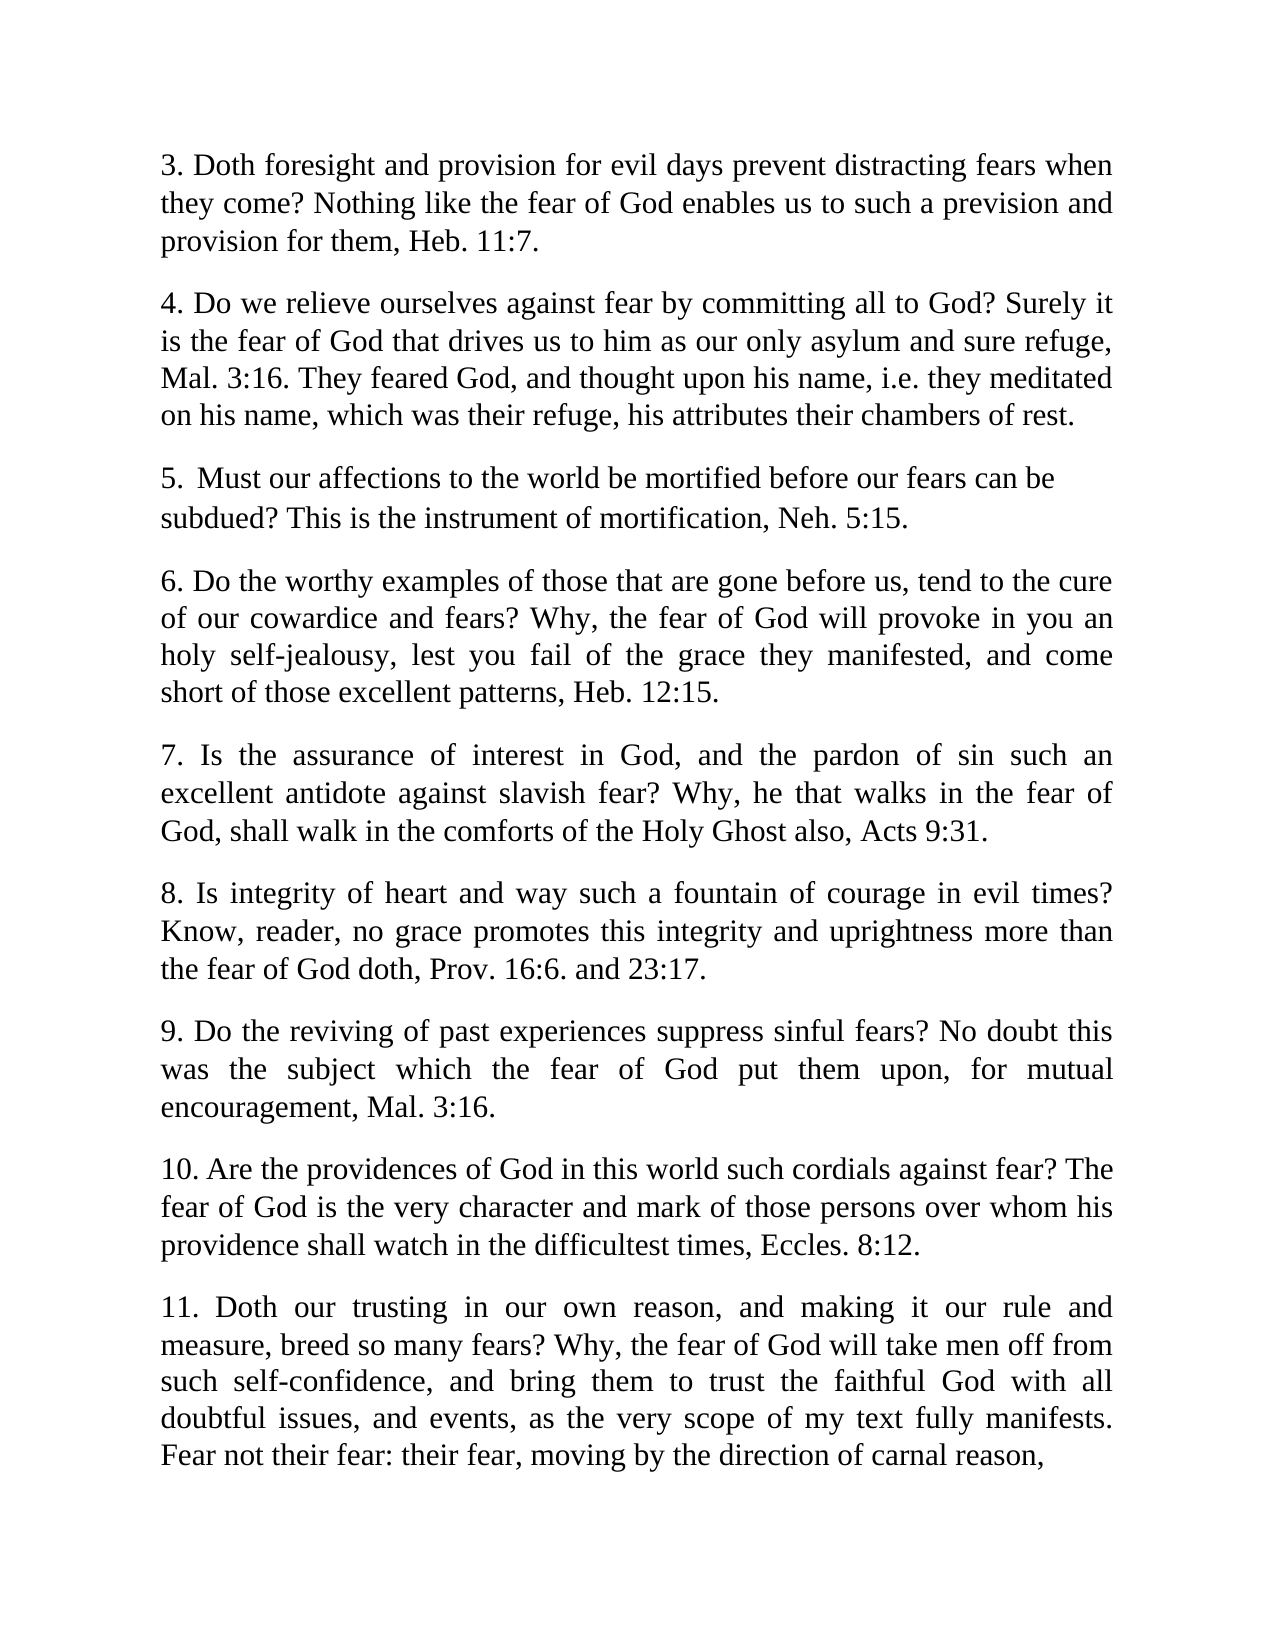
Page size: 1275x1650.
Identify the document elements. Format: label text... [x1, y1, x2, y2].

list Is integrity of heart and way such a fountain of courage in evil times? Know, reader, no grace promotes this integrity and uprightness more than the fear of God doth, Prov. 16:6. and 23:17. [160, 874, 1114, 986]
list Is the assurance of interest in God, and the pardon of sin such an excellent antidote against slavish fear? Why, he that walks in the fear of God, shall walk in the comforts of the Holy Ghost also, Acts 9:31. [160, 736, 1114, 848]
list Doth our trusting in our own reason, and making it our rule and measure, breed so many fears? Why, the fear of God will take men off from such self-confidence, and bring them to trust the faithful God with all doubtful issues, and events, as the very scope of my text fully manifests. Fear not their fear: their fear, moving by the direction of carnal reason, [160, 1289, 1114, 1473]
list Do we relieve ourselves against fear by committing all to God? Surely it is the fear of God that drives us to him as our only asylum and sure refuge, Mal. 3:16. They feared God, and thought upon his name, i.e. they meditated on his name, which was their refuge, his attributes their chambers of rest. [160, 285, 1114, 433]
list Are the providences of God in this world such cordials against fear? The fear of God is the very character and mark of those persons over whom his providence shall watch in the difficultest times, Eccles. 8:12. [160, 1151, 1114, 1263]
list Doth foresight and provision for evil days prevent distracting fears when they come? Nothing like the fear of God enables us to such a prevision and provision for them, Heb. 11:7. [160, 147, 1114, 259]
list Must our affections to the world be mortified before our fears can be subdued? This is the instrument of mortification, Neh. 5:15. [160, 459, 1114, 536]
list Do the reviving of past experiences suppress sinful fears? No doubt this was the subject which the fear of God put them upon, for mutual encouragement, Mal. 3:16. [160, 1012, 1114, 1124]
list Do the worthy examples of those that are gone before us, tend to the cure of our cowardice and fears? Why, the fear of God will provoke in you an holy self-jealousy, lest you fail of the grace they manifested, and come short of those excellent patterns, Heb. 12:15. [160, 562, 1114, 710]
